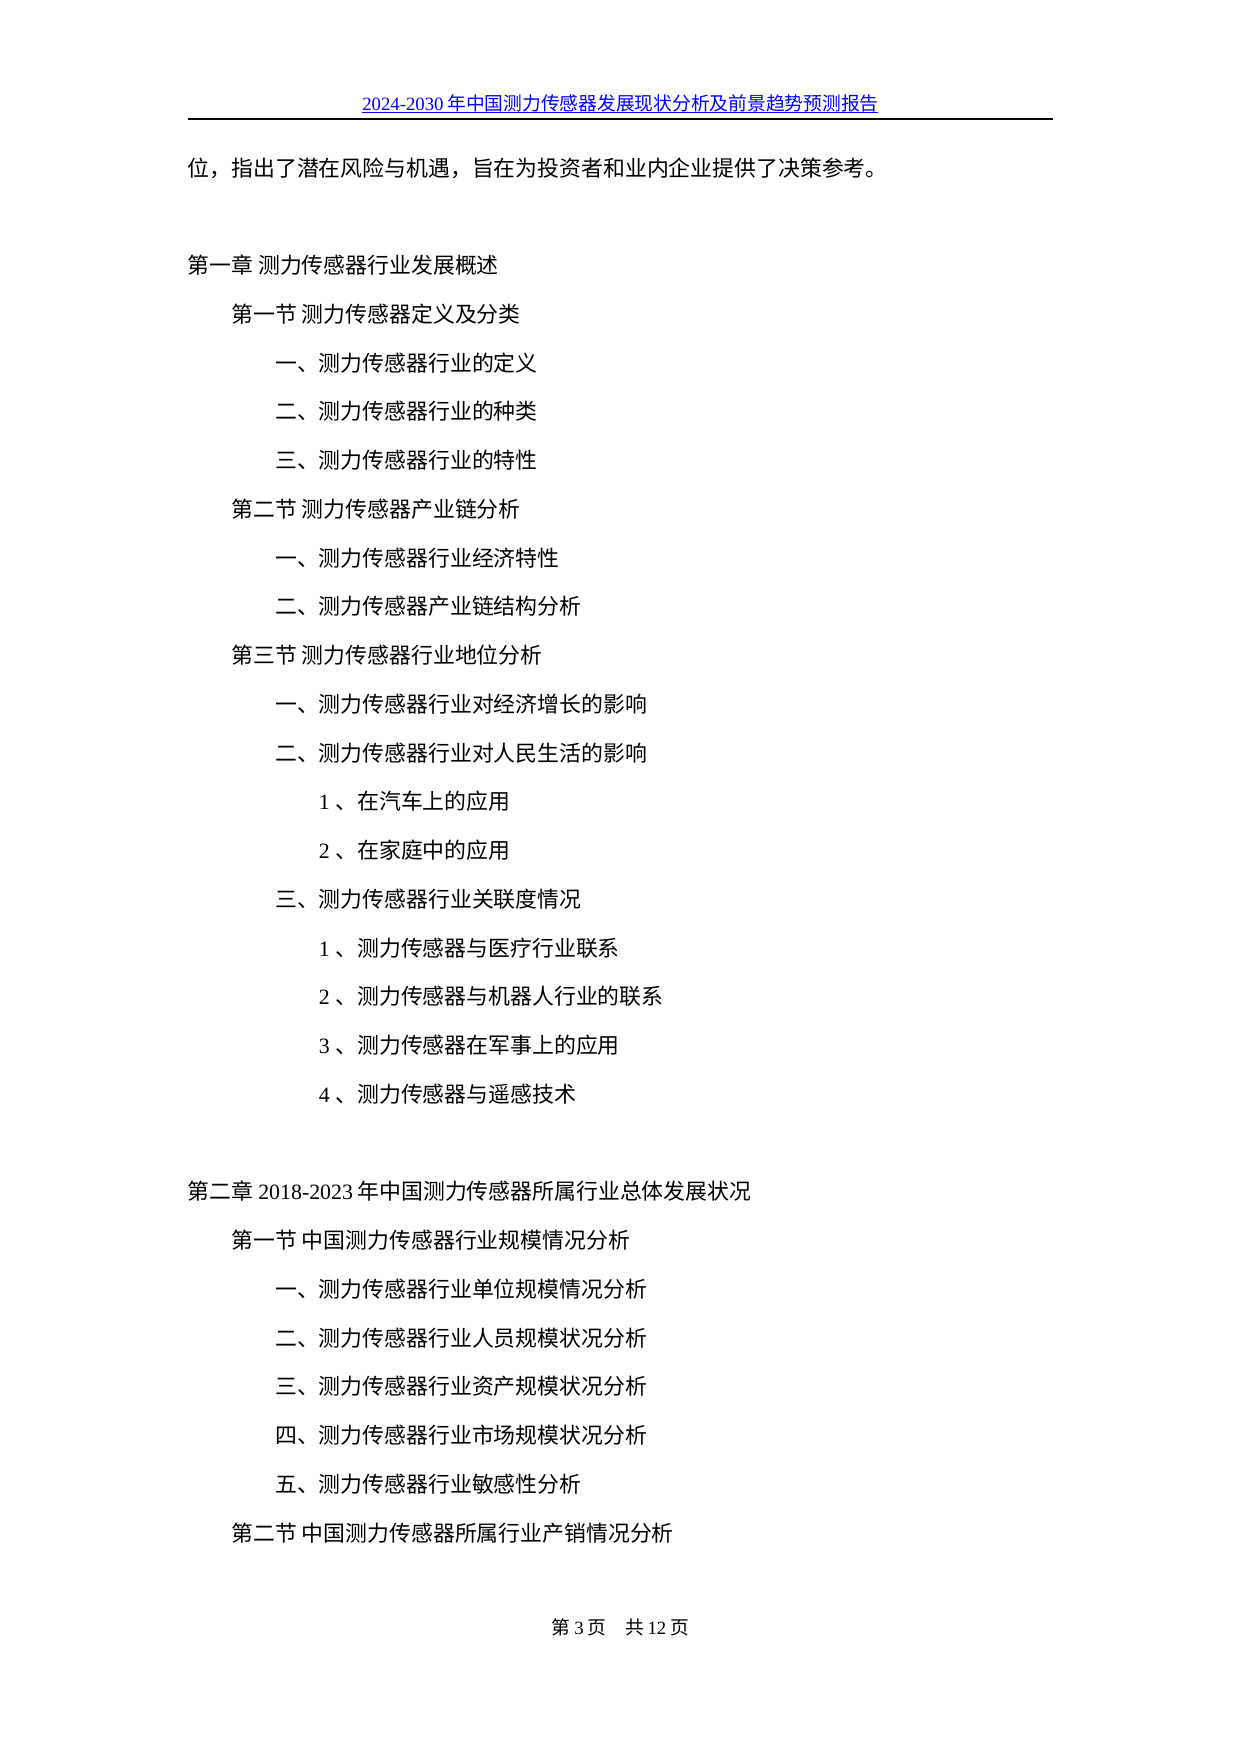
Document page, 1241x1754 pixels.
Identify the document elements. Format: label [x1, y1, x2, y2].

text [187, 150, 1053, 1548]
